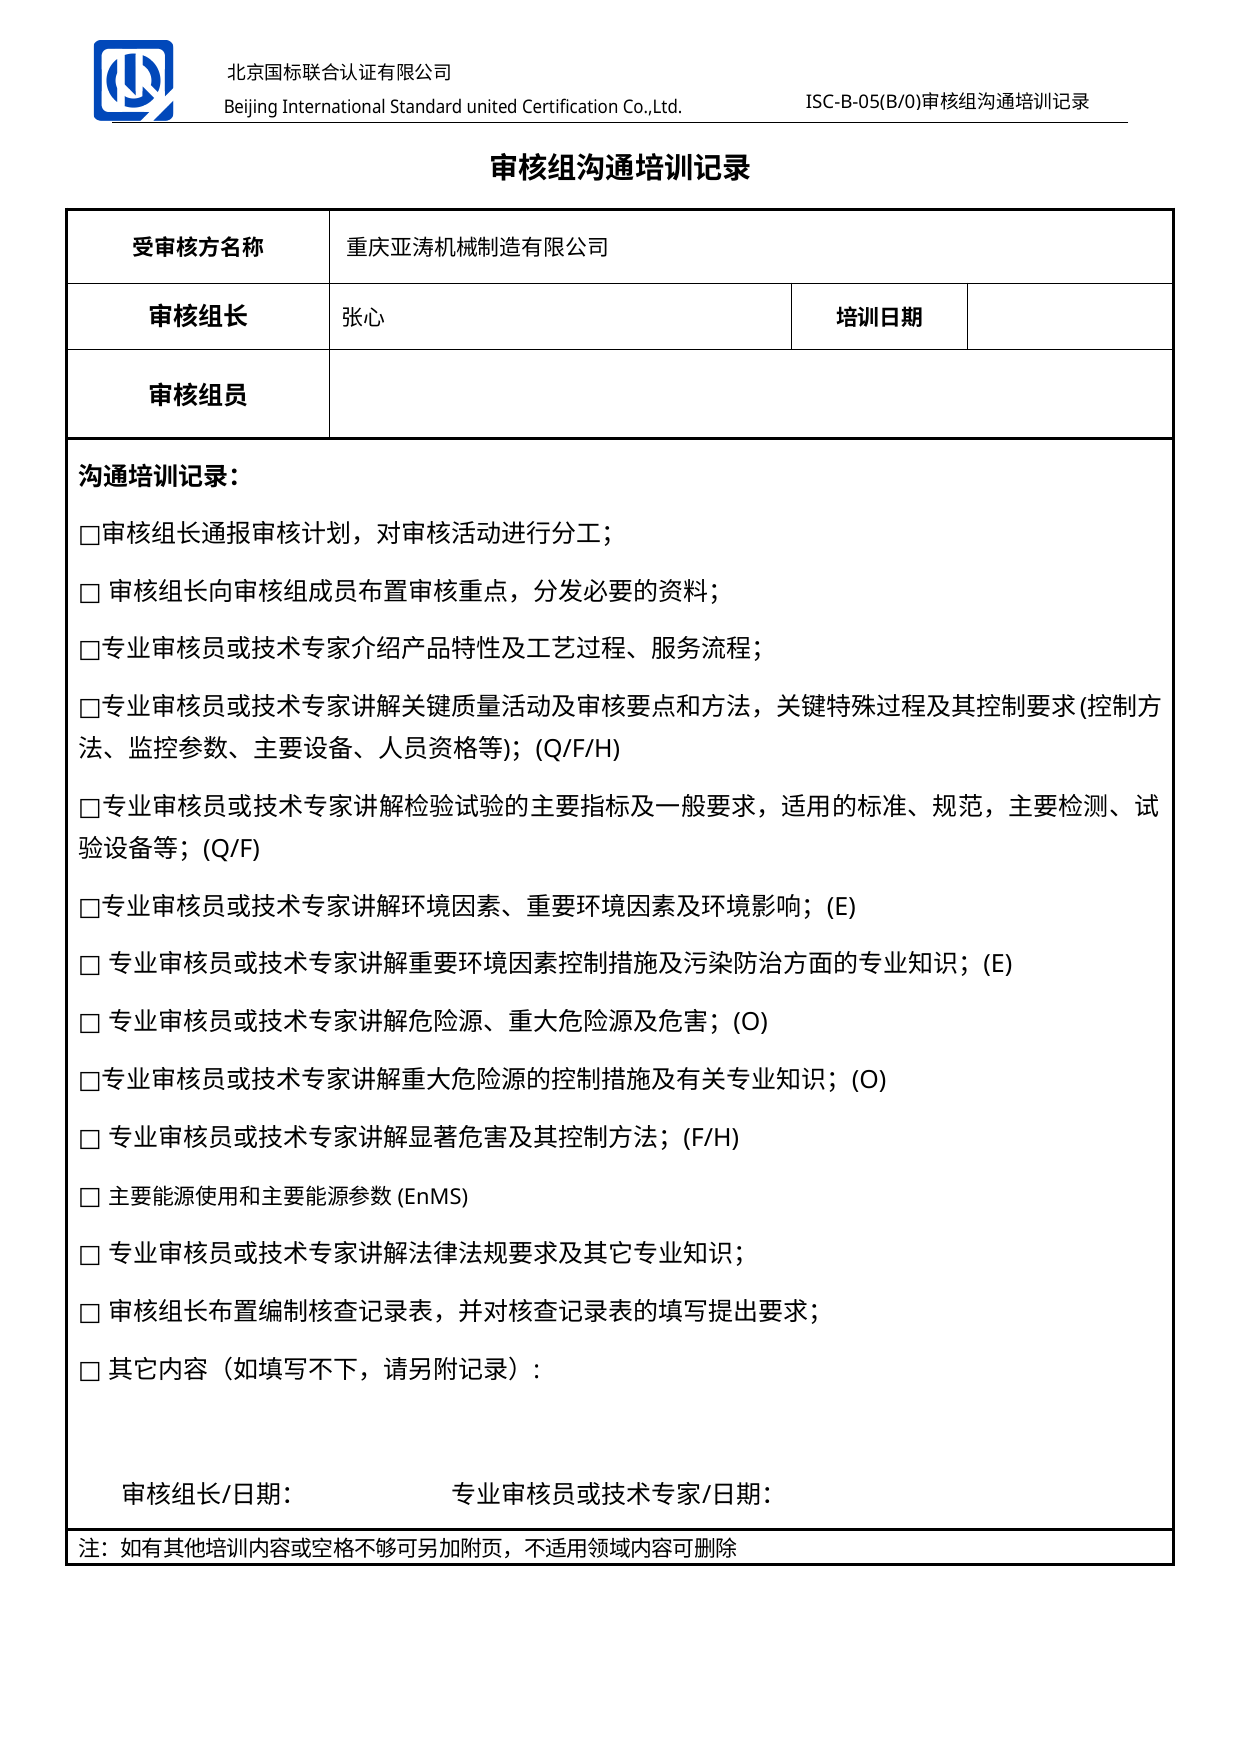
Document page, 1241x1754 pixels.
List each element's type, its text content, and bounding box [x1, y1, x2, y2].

table_cell 审核组员 [68, 350, 329, 437]
table_cell 培训日期 [792, 284, 967, 349]
text 审核组沟通培训记录 [112, 144, 1128, 186]
table_cell [968, 284, 1172, 349]
table_cell [330, 350, 1172, 437]
table_cell 注：如有其他培训内容或空格不够可另加附页，不适用领域内容可删除 [68, 1531, 1172, 1563]
table_header 重庆亚涛机械制造有限公司 [330, 211, 1172, 282]
picture [93, 40, 174, 121]
table_cell 沟通培训记录： □审核组长通报审核计划，对审核活动进行分工； □ 审核组长向审核组成员布置审核重点，分发必要的资料； □专业审核员或技术专家介绍产品特性及工艺过程、服务流程； □专业审核员或技术专家讲解关键质量活动及审核要点和方法，关键特殊过程及其控制要求(控制方法、监控参数、主要设备、人员资格等)；(Q/F/H) □专业审核员或技术专家讲解检验试验的主要指标及一般要求，适用的标准、规范，主要检测、试验设备等；(Q/F) □专业审核员或技术专家讲解环境因素、重要环境因素及环境影响；(E) □ 专业审核员或技术专家讲解重要环境因素控制措施及污染防治方面的专业知识；(E) □ 专业审核员或技术专家讲解危险源、重大危险源及危害；(O) □专业审核员或技术专家讲解重大危险源的控制措施及有关专业知识；(O) □ 专业审核员或技术专家讲解显著危害及其控制方法；(F/H) □ 主要能源使用和主要能源参数 (EnMS) □ 专业审核员或技术专家讲解法律法规要求及其它专业知识； □ 审核组长布置编制核查记录表，并对核查记录表的填写提出要求； □ 其它内容（如填写不下，请另附记录）: 审核组长/日期： 专业审核员或技术专家/日期： [68, 440, 1172, 1528]
table_cell 张心 [330, 284, 791, 349]
table_cell 审核组长 [68, 284, 329, 349]
table_header 受审核方名称 [68, 211, 329, 282]
